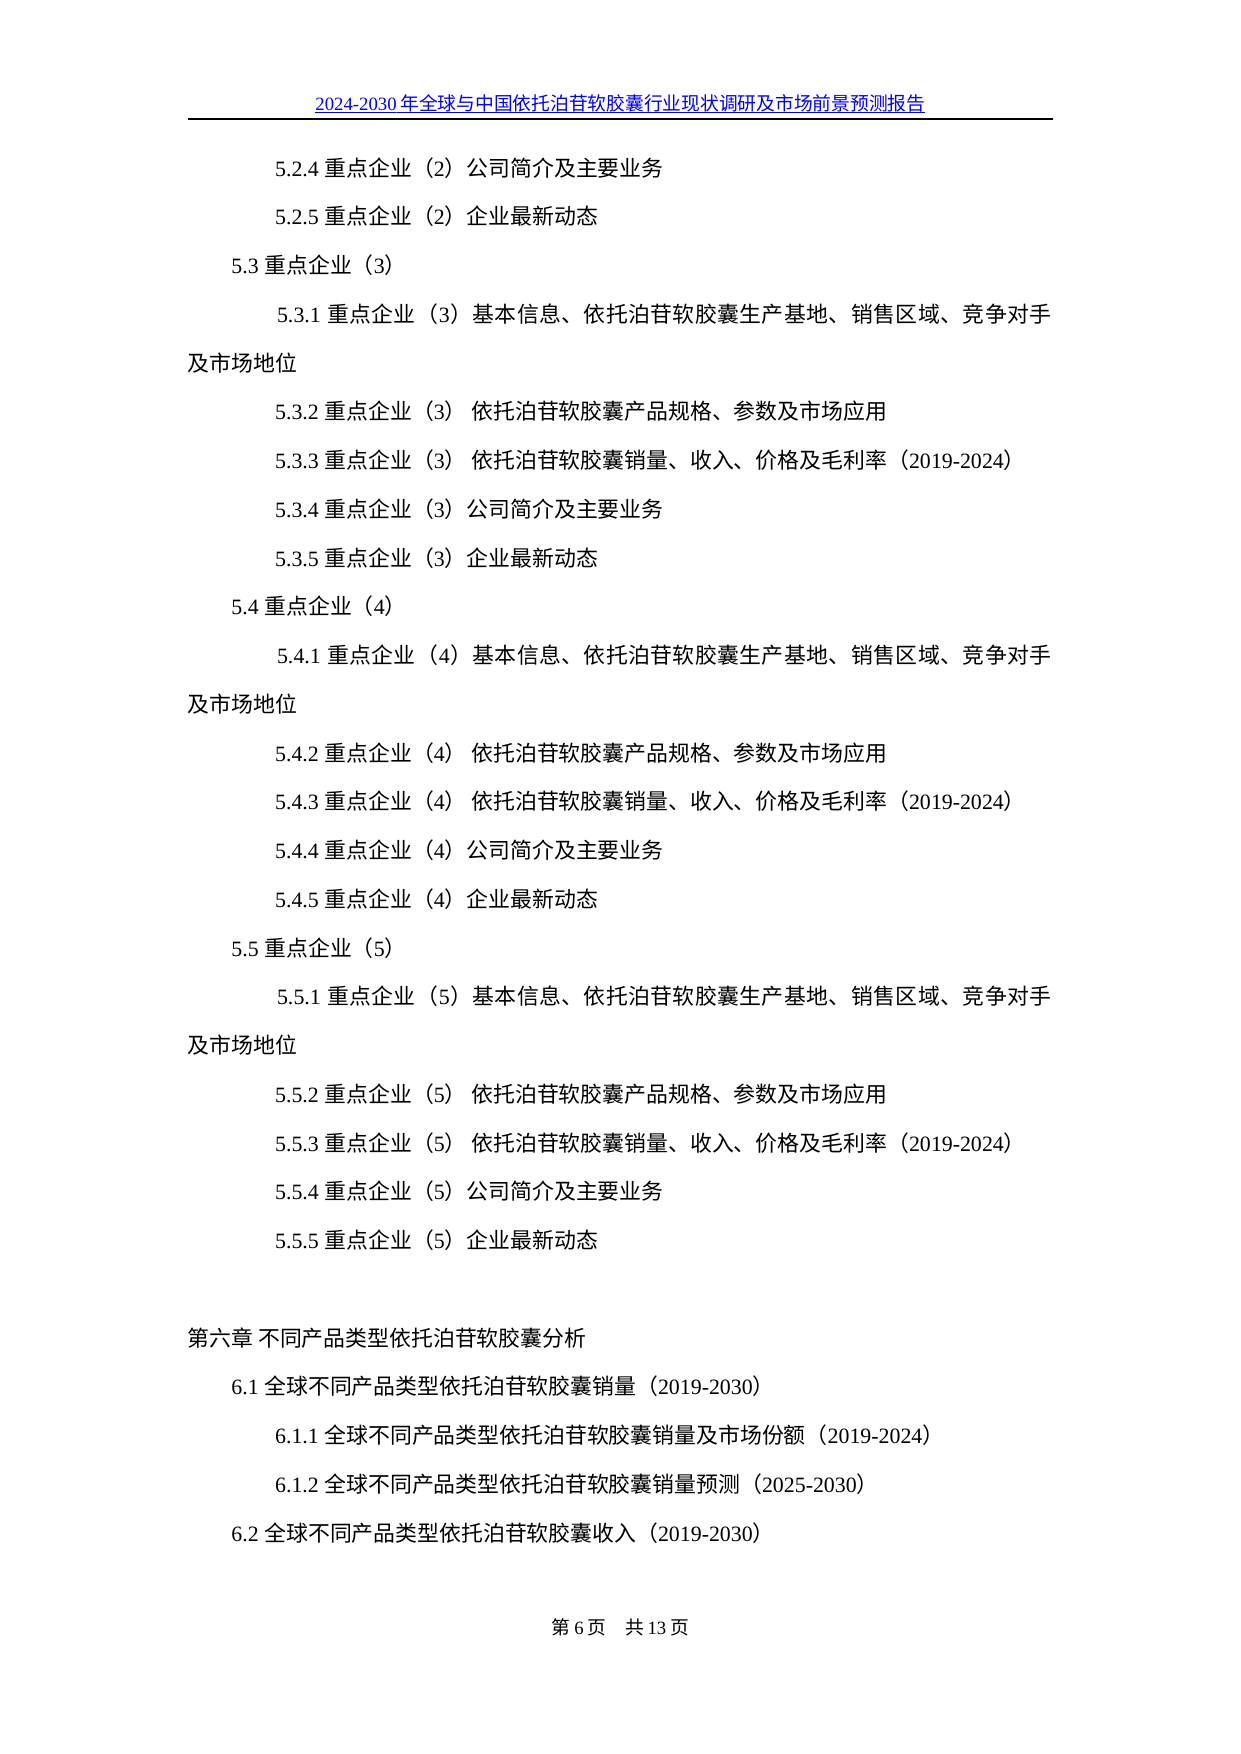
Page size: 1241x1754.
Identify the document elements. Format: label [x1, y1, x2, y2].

text [187, 150, 1053, 1548]
